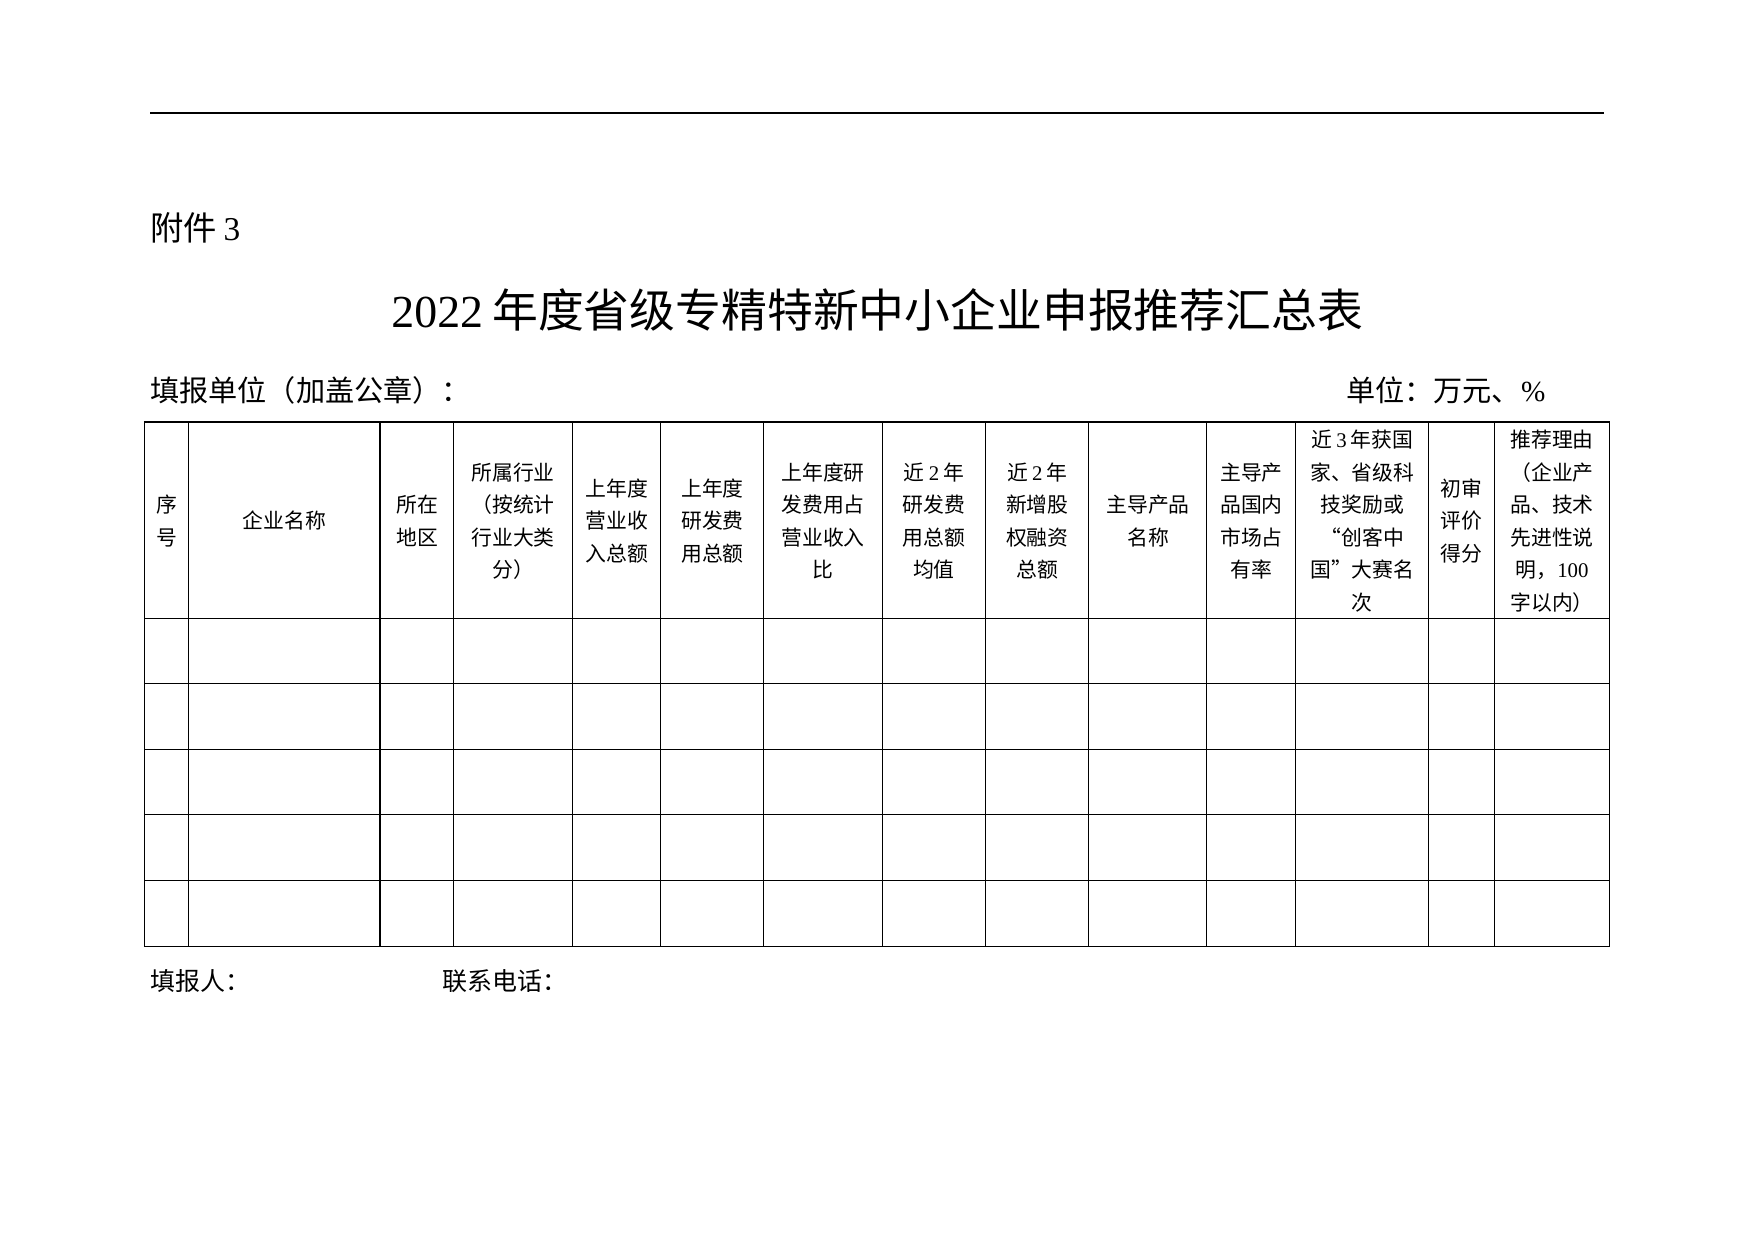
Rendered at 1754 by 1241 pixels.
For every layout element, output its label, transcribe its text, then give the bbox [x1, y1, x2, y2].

table_cell [1207, 619, 1295, 683]
table_cell [454, 750, 572, 814]
table_cell [145, 619, 188, 683]
table_cell [1495, 881, 1609, 946]
table_header 近2年研发费用总额均值 [883, 423, 985, 617]
table_header 所属行业（按统计行业大类分） [454, 423, 572, 617]
table_cell [1296, 619, 1428, 683]
table_cell [189, 815, 379, 880]
table_cell [1429, 881, 1494, 946]
table_cell [1429, 750, 1494, 814]
table_cell [1429, 619, 1494, 683]
table_cell [189, 881, 379, 946]
table_cell [1089, 815, 1206, 880]
table_cell [454, 815, 572, 880]
table_cell [454, 684, 572, 749]
table_cell [1495, 619, 1609, 683]
table_cell [145, 881, 188, 946]
table_cell [1495, 684, 1609, 749]
text 填报单位（加盖公章）： 单位：万元、% [150, 356, 1604, 421]
table_cell [883, 619, 985, 683]
table_cell [189, 684, 379, 749]
table_cell [1089, 881, 1206, 946]
table_cell [381, 619, 453, 683]
table_header 序号 [145, 423, 188, 617]
table_cell [661, 750, 763, 814]
table_cell [1495, 750, 1609, 814]
table_cell [883, 750, 985, 814]
table_cell [189, 619, 379, 683]
text 附件3 [150, 194, 1604, 259]
table_cell [1207, 881, 1295, 946]
table_cell [764, 815, 882, 880]
table_cell [1429, 684, 1494, 749]
table_cell [986, 881, 1088, 946]
table_cell [454, 619, 572, 683]
table_cell [145, 750, 188, 814]
table_cell [573, 619, 660, 683]
table_header 上年度研发费用占营业收入比 [764, 423, 882, 617]
table_header 所在地区 [381, 423, 453, 617]
table_cell [986, 815, 1088, 880]
table_cell [189, 750, 379, 814]
table_cell [1089, 619, 1206, 683]
text 2022年度省级专精特新中小企业申报推荐汇总表 [150, 259, 1604, 356]
table_cell [764, 684, 882, 749]
table_header 上年度研发费用总额 [661, 423, 763, 617]
table_cell [764, 750, 882, 814]
table_cell [1207, 684, 1295, 749]
table_cell [145, 815, 188, 880]
table_cell [573, 684, 660, 749]
table_cell [661, 815, 763, 880]
table_cell [1089, 684, 1206, 749]
table_cell [573, 881, 660, 946]
table_cell [573, 815, 660, 880]
table_cell [1495, 815, 1609, 880]
table_cell [883, 881, 985, 946]
table_cell [661, 881, 763, 946]
table_cell [764, 619, 882, 683]
table_header 主导产品国内市场占有率 [1207, 423, 1295, 617]
table_cell [1089, 750, 1206, 814]
table_cell [986, 684, 1088, 749]
table_cell [1207, 815, 1295, 880]
table_cell [1296, 881, 1428, 946]
table_cell [381, 750, 453, 814]
table_header 推荐理由（企业产品、技术先进性说明，100字以内） [1495, 423, 1609, 617]
table_cell [883, 684, 985, 749]
table_cell [145, 684, 188, 749]
table_cell [1296, 815, 1428, 880]
table_cell [454, 881, 572, 946]
table_cell [573, 750, 660, 814]
table_cell [381, 881, 453, 946]
table_header 近3年获国家、省级科技奖励或 “创客中国”大赛名次 [1296, 423, 1428, 617]
table_cell [381, 684, 453, 749]
table_cell [986, 619, 1088, 683]
table_cell [1207, 750, 1295, 814]
table_cell [1296, 750, 1428, 814]
table_header 上年度营业收入总额 [573, 423, 660, 617]
table_header 近2年新增股权融资总额 [986, 423, 1088, 617]
table_cell [883, 815, 985, 880]
table_header 初审评价得分 [1429, 423, 1494, 617]
text 填报人： 联系电话： [150, 947, 1604, 1012]
table_cell [1429, 815, 1494, 880]
table_cell [661, 684, 763, 749]
table_header 企业名称 [189, 423, 379, 617]
table_cell [381, 815, 453, 880]
table_cell [661, 619, 763, 683]
table_header 主导产品名称 [1089, 423, 1206, 617]
table_cell [986, 750, 1088, 814]
table_cell [764, 881, 882, 946]
table_cell [1296, 684, 1428, 749]
